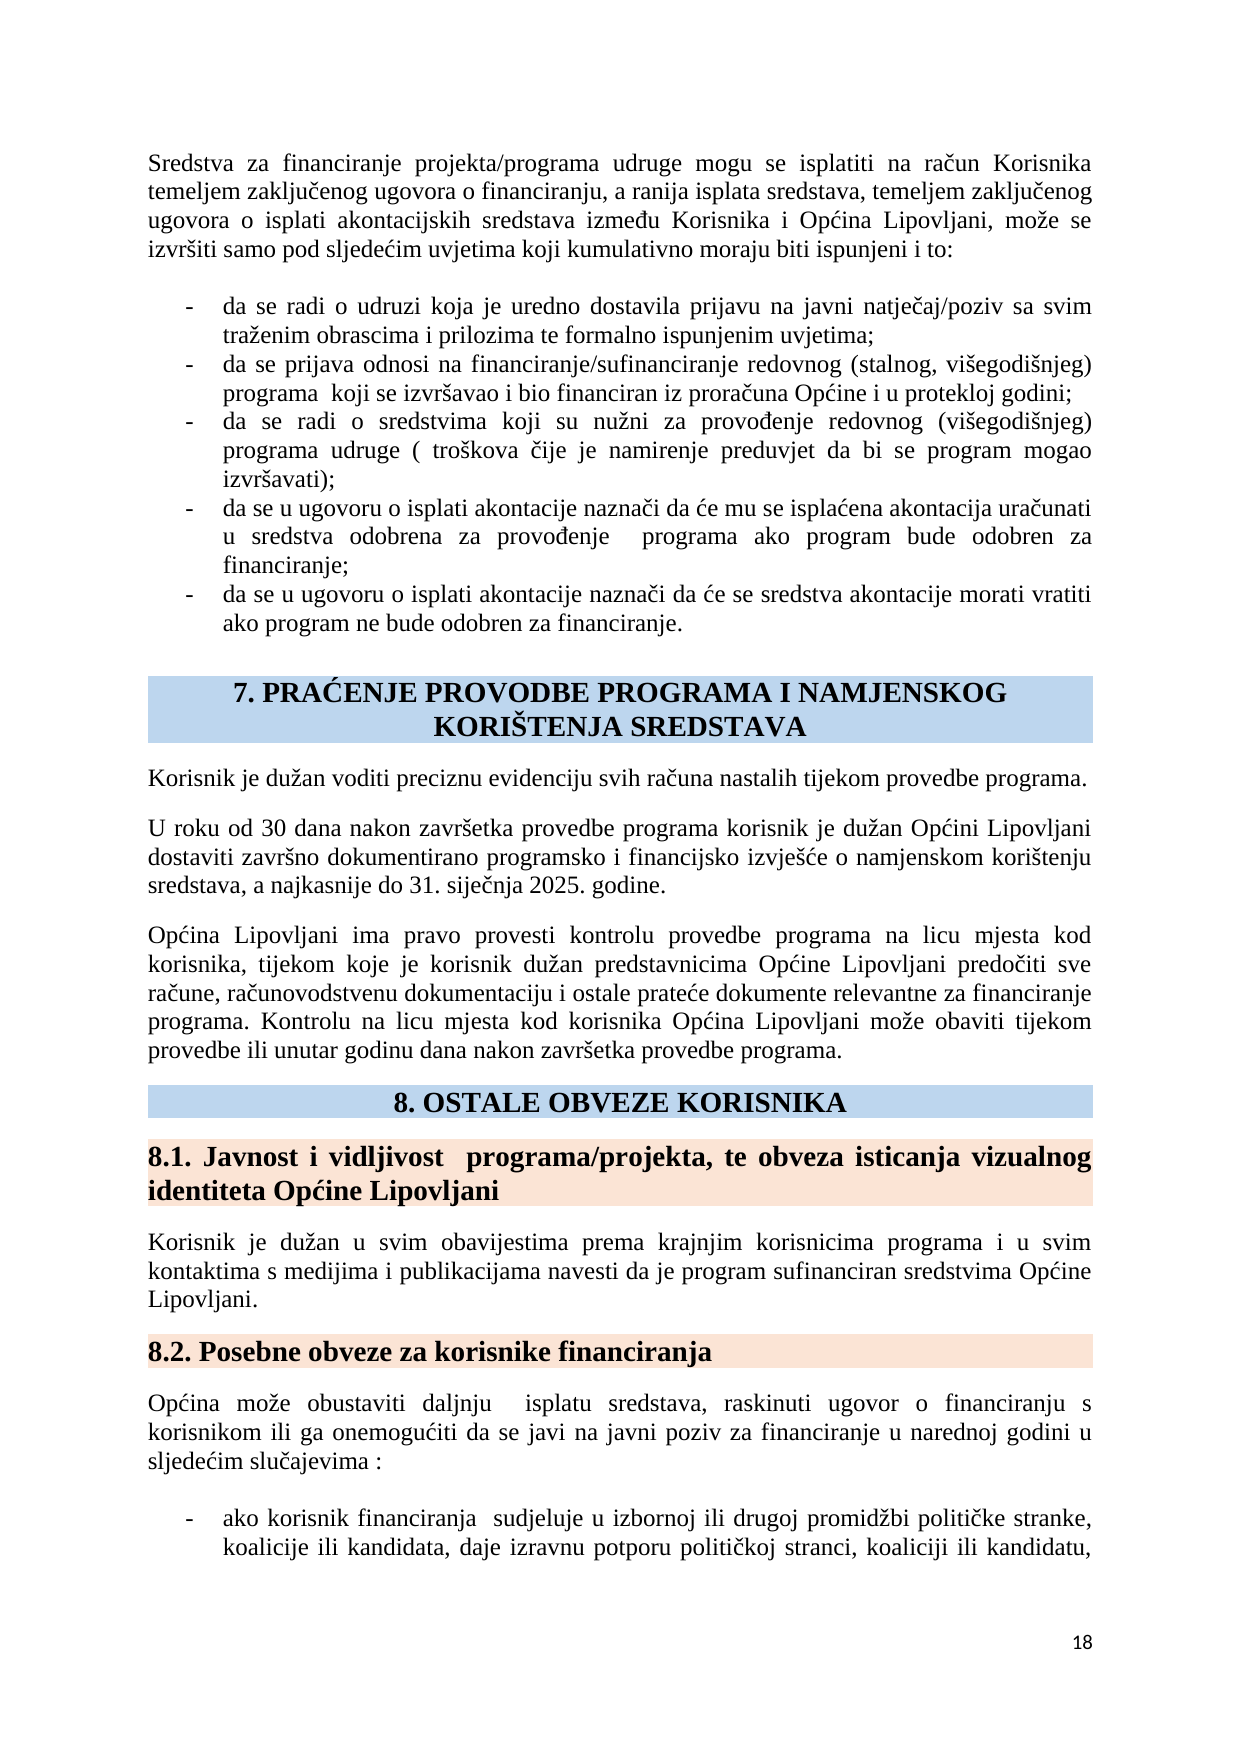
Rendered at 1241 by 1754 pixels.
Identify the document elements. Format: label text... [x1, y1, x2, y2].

list da se prijava odnosi na financiranje/sufinanciranje redovnog (stalnog, višegodišnjeg) programa koji se izvršavao i bio financiran iz proračuna Općine i u protekloj godini; [185, 349, 1093, 406]
text 7. PRAĆENJE PROVODBE PROGRAMA I NAMJENSKOG KORIŠTENJA SREDSTAVA [148, 676, 1093, 743]
text Općina Lipovljani ima pravo provesti kontrolu provedbe programa na licu mjesta kod korisnika, tijekom koje je korisnik dužan predstavnicima Općine Lipovljani predočiti sve račune, računovodstvenu dokumentaciju i ostale prateće dokumente relevantne za financiranje programa. Kontrolu na licu mjesta kod korisnika Općina Lipovljani može obaviti tijekom provedbe ili unutar godinu dana nakon završetka provedbe programa. [148, 920, 1093, 1064]
text 8.1. Javnost i vidljivost programa/projekta, te obveza isticanja vizualnog identiteta Općine Lipovljani [148, 1139, 1093, 1206]
text Korisnik je dužan u svim obavijestima prema krajnjim korisnicima programa i u svim kontaktima s medijima i publikacijama navesti da je program sufinanciran sredstvima Općine Lipovljani. [148, 1227, 1093, 1313]
list da se radi o udruzi koja je uredno dostavila prijavu na javni natječaj/poziv sa svim traženim obrascima i prilozima te formalno ispunjenim uvjetima; [185, 291, 1093, 349]
text Općina može obustaviti daljnju isplatu sredstava, raskinuti ugovor o financiranju s korisnikom ili ga onemogućiti da se javi na javni poziv za financiranje u narednoj godini u sljedećim slučajevima : [148, 1388, 1093, 1475]
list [185, 1503, 1093, 1561]
text Sredstva za financiranje projekta/programa udruge mogu se isplatiti na račun Korisnika temeljem zaključenog ugovora o financiranju, a ranija isplata sredstava, temeljem zaključenog ugovora o isplati akontacijskih sredstava između Korisnika i Općina Lipovljani, može se izvršiti samo pod sljedećim uvjetima koji kumulativno moraju biti ispunjeni i to: [148, 148, 1093, 263]
text U roku od 30 dana nakon završetka provedbe programa korisnik je dužan Općini Lipovljani dostaviti završno dokumentirano programsko i financijsko izvješće o namjenskom korištenju sredstava, a najkasnije do 31. siječnja 2025. godine. [148, 813, 1093, 899]
list da se u ugovoru o isplati akontacije naznači da će mu se isplaćena akontacija uračunati u sredstva odobrena za provođenje programa ako program bude odobren za financiranje; [185, 493, 1093, 579]
text Korisnik je dužan voditi preciznu evidenciju svih računa nastalih tijekom provedbe programa. [148, 763, 1093, 792]
text 8. OSTALE OBVEZE KORISNIKA [148, 1085, 1093, 1118]
text 8.2. Posebne obveze za korisnike financiranja [148, 1334, 1093, 1368]
list da se radi o sredstvima koji su nužni za provođenje redovnog (višegodišnjeg) programa udruge ( troškova čije je namirenje preduvjet da bi se program mogao izvršavati); [185, 406, 1093, 493]
list da se u ugovoru o isplati akontacije naznači da će se sredstva akontacije morati vratiti ako program ne bude odobren za financiranje. [185, 579, 1093, 636]
